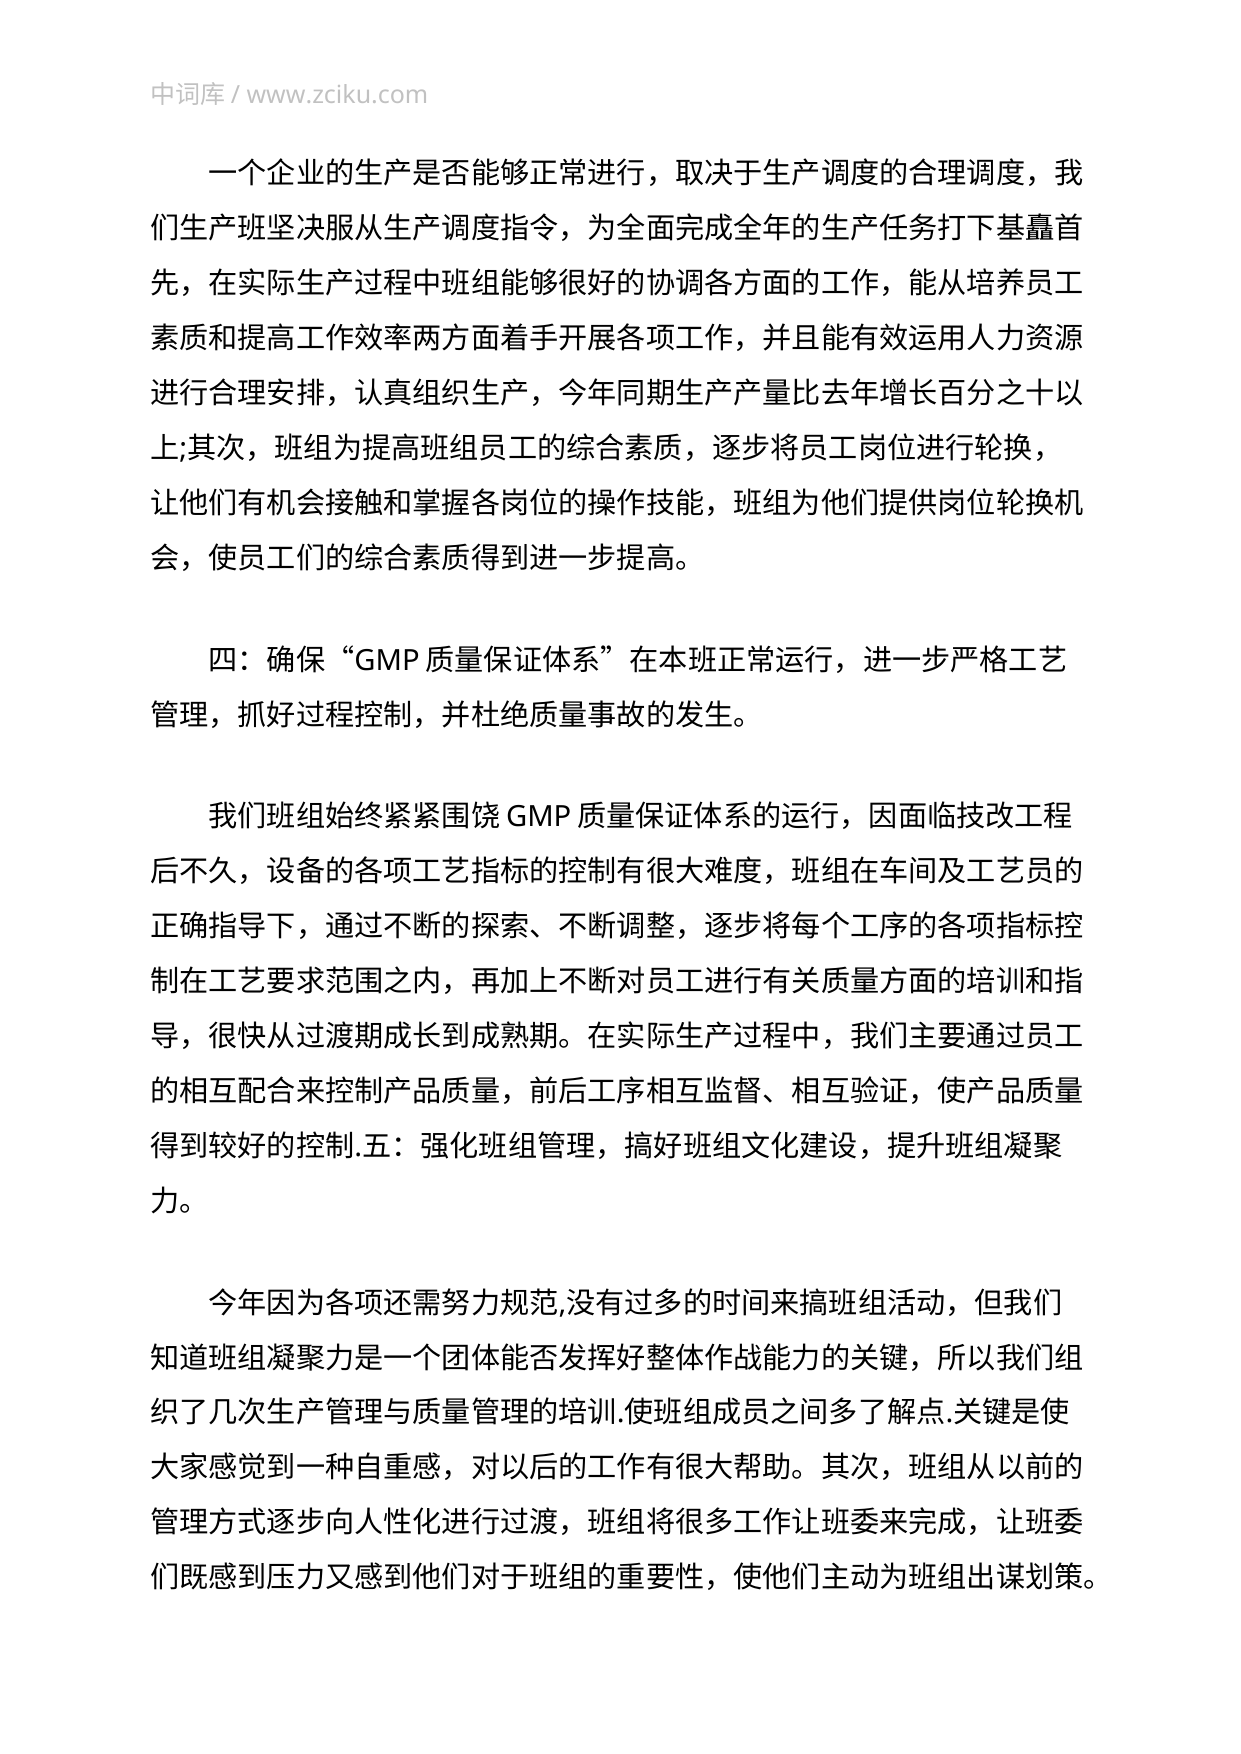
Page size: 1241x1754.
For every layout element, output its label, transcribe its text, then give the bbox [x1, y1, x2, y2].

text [150, 1279, 1090, 1596]
text 一个企业的生产是否能够正常进行，取决于生产调度的合理调度，我们生产班坚决服从生产调度指令，为全面完成全年的生产任务打下基矗首先，在实际生产过程中班组能够很好的协调各方面的工作，能从培养员工素质和提高工作效率两方面着手开展各项工作，并且能有效运用人力资源进行合理安排，认真组织生产，今年同期生产产量比去年增长百分之十以上;其次，班组为提高班组员工的综合素质，逐步将员工岗位进行轮换，让他们有机会接触和掌握各岗位的操作技能，班组为他们提供岗位轮换机会，使员工们的综合素质得到进一步提高。 [150, 150, 1090, 577]
text 我们班组始终紧紧围饶GMP质量保证体系的运行，因面临技改工程后不久，设备的各项工艺指标的控制有很大难度，班组在车间及工艺员的正确指导下，通过不断的探索、不断调整，逐步将每个工序的各项指标控制在工艺要求范围之内，再加上不断对员工进行有关质量方面的培训和指导，很快从过渡期成长到成熟期。在实际生产过程中，我们主要通过员工的相互配合来控制产品质量，前后工序相互监督、相互验证，使产品质量得到较好的控制.五：强化班组管理，搞好班组文化建设，提升班组凝聚力。 [150, 793, 1090, 1220]
text 四：确保“GMP质量保证体系”在本班正常运行，进一步严格工艺管理，抓好过程控制，并杜绝质量事故的发生。 [150, 636, 1090, 733]
